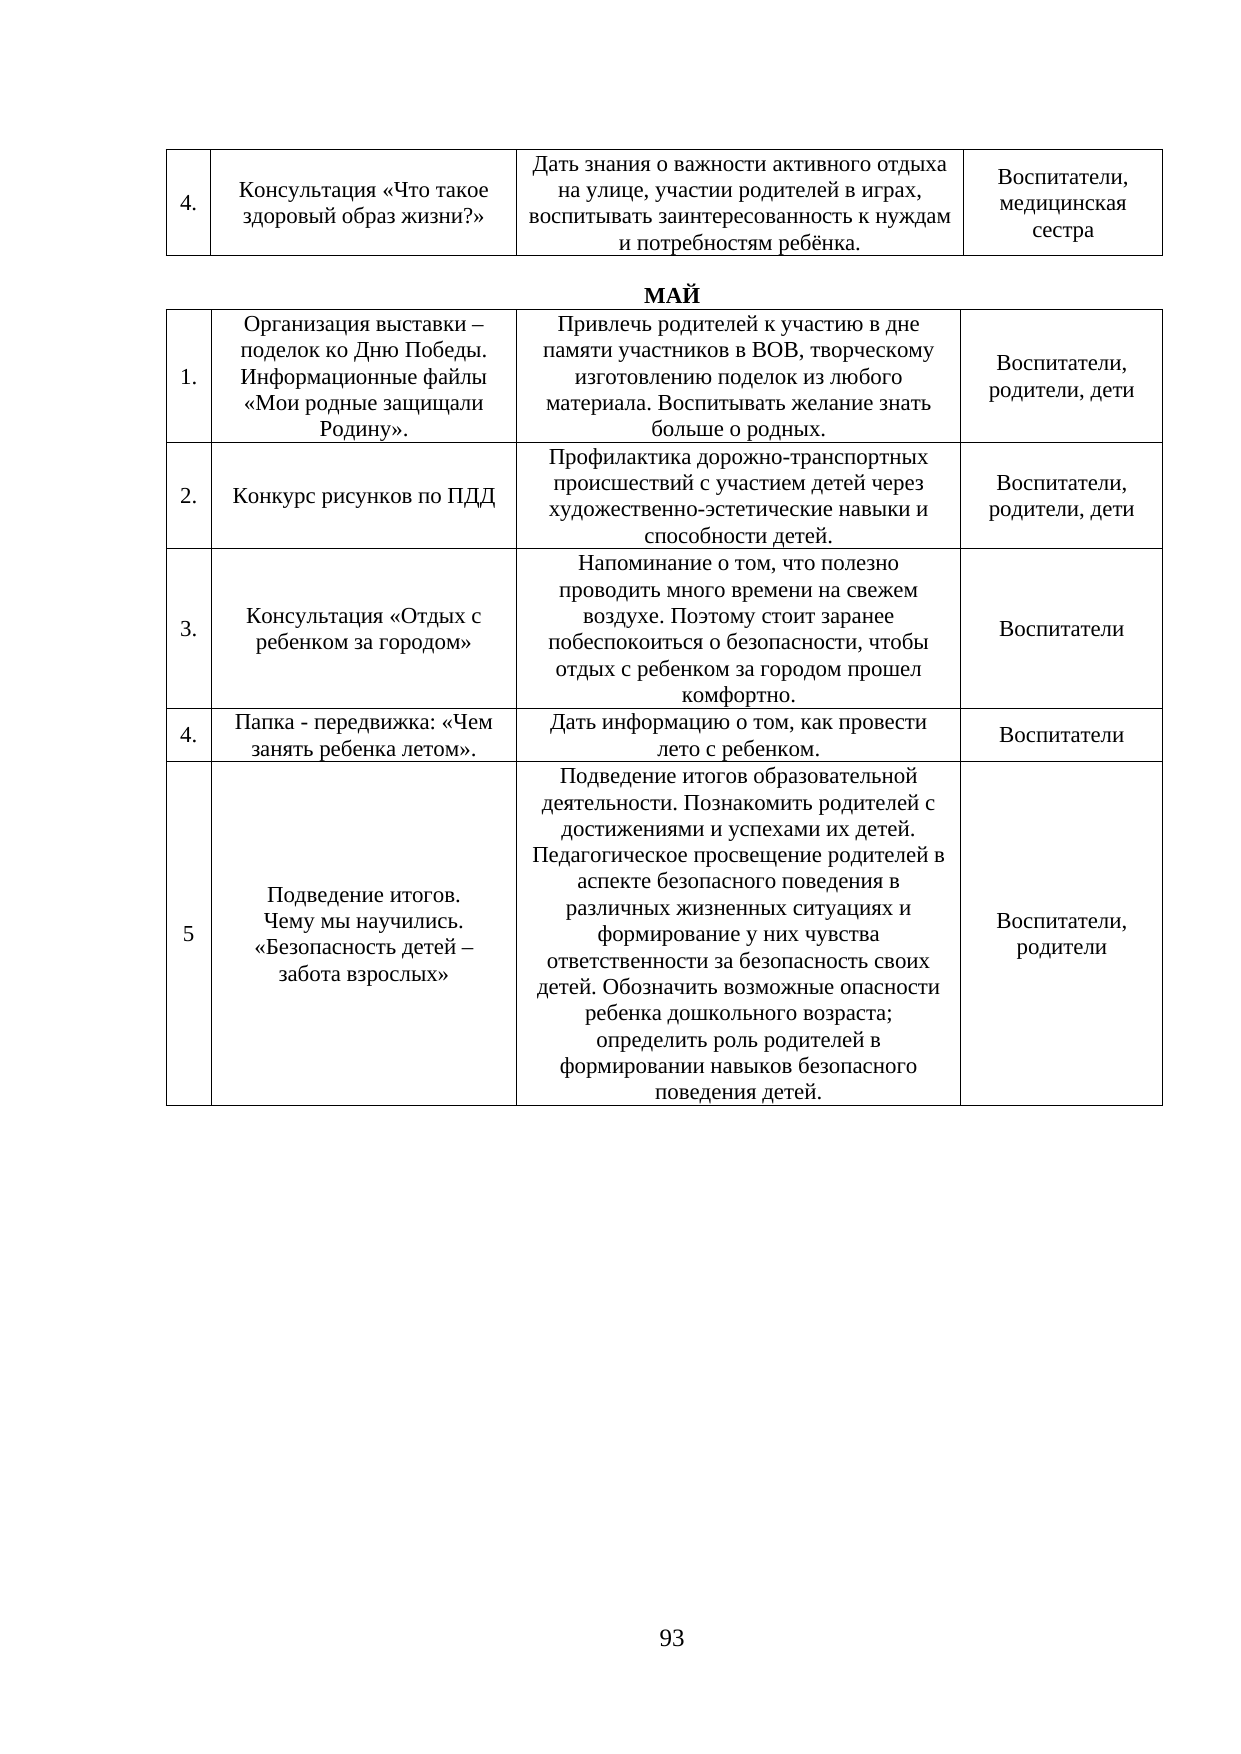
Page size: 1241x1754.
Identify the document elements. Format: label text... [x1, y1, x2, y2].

table_cell Дать информацию о том, как провести лето с ребенком. [517, 709, 960, 761]
table_header Организация выставки – поделок ко Дню Победы. Информационные файлы «Мои родные защищали Родину». [212, 310, 516, 442]
table_cell Воспитатели, родители, дети [961, 443, 1162, 548]
table_cell Воспитатели [961, 709, 1162, 761]
table_cell Напоминание о том, что полезно проводить много времени на свежем воздухе. Поэтому стоит заранее побеспокоиться о безопасности, чтобы отдых с ребенком за городом прошел комфортно. [517, 549, 960, 707]
table_cell 5 [167, 762, 211, 1105]
table_cell Профилактика дорожно-транспортных происшествий с участием детей через художественно-эстетические навыки и способности детей. [517, 443, 960, 548]
table_cell 4. [167, 150, 210, 255]
table_cell Консультация «Отдых с ребенком за городом» [212, 549, 516, 707]
table_cell Воспитатели [961, 549, 1162, 707]
table_cell Воспитатели, родители [961, 762, 1162, 1105]
table_header Воспитатели, родители, дети [961, 310, 1162, 442]
table_cell 2. [167, 443, 211, 548]
table_cell 3. [167, 549, 211, 707]
table_cell Консультация «Что такое здоровый образ жизни?» [211, 150, 516, 255]
table_cell Конкурс рисунков по ПДД [212, 443, 516, 548]
table_cell Подведение итогов. Чему мы научились. «Безопасность детей – забота взрослых» [212, 762, 516, 1105]
table_header 1. [167, 310, 211, 442]
table_cell Папка - передвижка: «Чем занять ребенка летом». [212, 709, 516, 761]
table_header Привлечь родителей к участию в дне памяти участников в ВОВ, творческому изготовлению поделок из любого материала. Воспитывать желание знать больше о родных. [517, 310, 960, 442]
table_cell 4. [167, 709, 211, 761]
text МАЙ [177, 283, 1167, 309]
table_cell Воспитатели, медицинская сестра [964, 150, 1162, 255]
table_cell Дать знания о важности активного отдыха на улице, участии родителей в играх, воспитывать заинтересованность к нуждам и потребностям ребёнка. [517, 150, 963, 255]
table_cell Подведение итогов образовательной деятельности. Познакомить родителей с достижениями и успехами их детей. Педагогическое просвещение родителей в аспекте безопасного поведения в различных жизненных ситуациях и формирование у них чувства ответственности за безопасность своих детей. Обозначить возможные опасности ребенка дошкольного возраста; определить роль родителей в формировании навыков безопасного поведения детей. [517, 762, 960, 1105]
